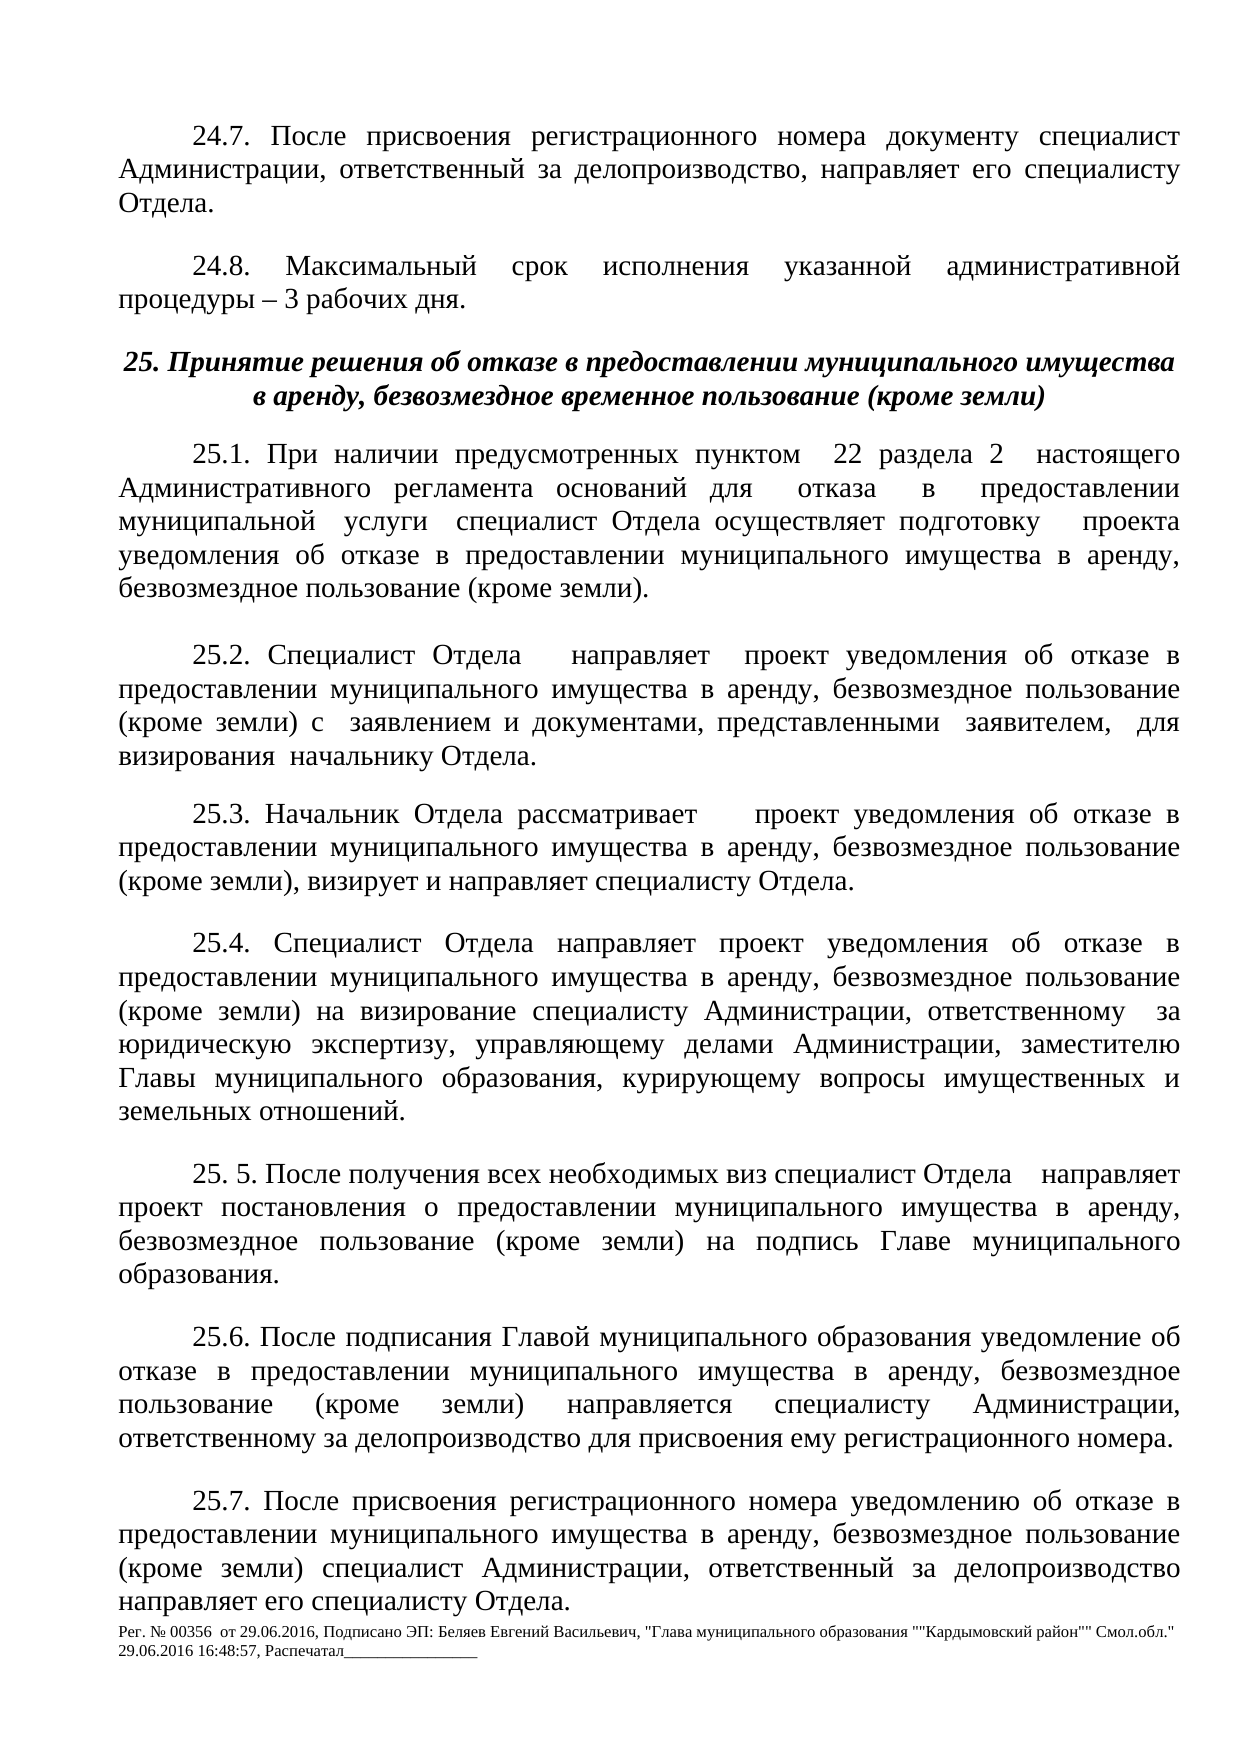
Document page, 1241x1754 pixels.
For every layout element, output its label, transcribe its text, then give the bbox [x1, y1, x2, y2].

text 25.7. После присвоения регистрационного номера уведомлению об отказе в предоставлении муниципального имущества в аренду, безвозмездное пользование (кроме земли) специалист Администрации, ответственный за делопроизводство направляет его специалисту Отдела. [118, 1483, 1181, 1617]
text 25.4. Специалист Отдела направляет проект уведомления об отказе в предоставлении муниципального имущества в аренду, безвозмездное пользование (кроме земли) на визирование специалисту Администрации, ответственному за юридическую экспертизу, управляющему делами Администрации, заместителю Главы муниципального образования, курирующему вопросы имущественных и земельных отношений. [118, 926, 1181, 1127]
text 25.2. Специалист Отдела направляет проект уведомления об отказе в предоставлении муниципального имущества в аренду, безвозмездное пользование (кроме земли) с заявлением и документами, представленными заявителем, для визирования начальнику Отдела. [118, 637, 1181, 772]
text 24.8. Максимальный срок исполнения указанной административной процедуры – 3 рабочих дня. [118, 248, 1181, 315]
text 25.6. После подписания Главой муниципального образования уведомление об отказе в предоставлении муниципального имущества в аренду, безвозмездное пользование (кроме земли) направляется специалисту Администрации, ответственному за делопроизводство для присвоения ему регистрационного номера. [118, 1319, 1181, 1453]
text 25. 5. После получения всех необходимых виз специалист Отдела направляет проект постановления о предоставлении муниципального имущества в аренду, безвозмездное пользование (кроме земли) на подпись Главе муниципального образования. [118, 1156, 1181, 1290]
text 25.3. Начальник Отдела рассматривает проект уведомления об отказе в предоставлении муниципального имущества в аренду, безвозмездное пользование (кроме земли), визирует и направляет специалисту Отдела. [118, 796, 1181, 896]
text 24.7. После присвоения регистрационного номера документу специалист Администрации, ответственный за делопроизводство, направляет его специалисту Отдела. [118, 118, 1181, 219]
text 25.1. При наличии предусмотренных пунктом 22 раздела 2 настоящего Административного регламента оснований для отказа в предоставлении муниципальной услуги специалист Отдела осуществляет подготовку проекта уведомления об отказе в предоставлении муниципального имущества в аренду, безвозмездное пользование (кроме земли). [118, 436, 1181, 604]
text 25. Принятие решения об отказе в предоставлении муниципального имущества в аренду, безвозмездное временное пользование (кроме земли) [118, 344, 1181, 411]
